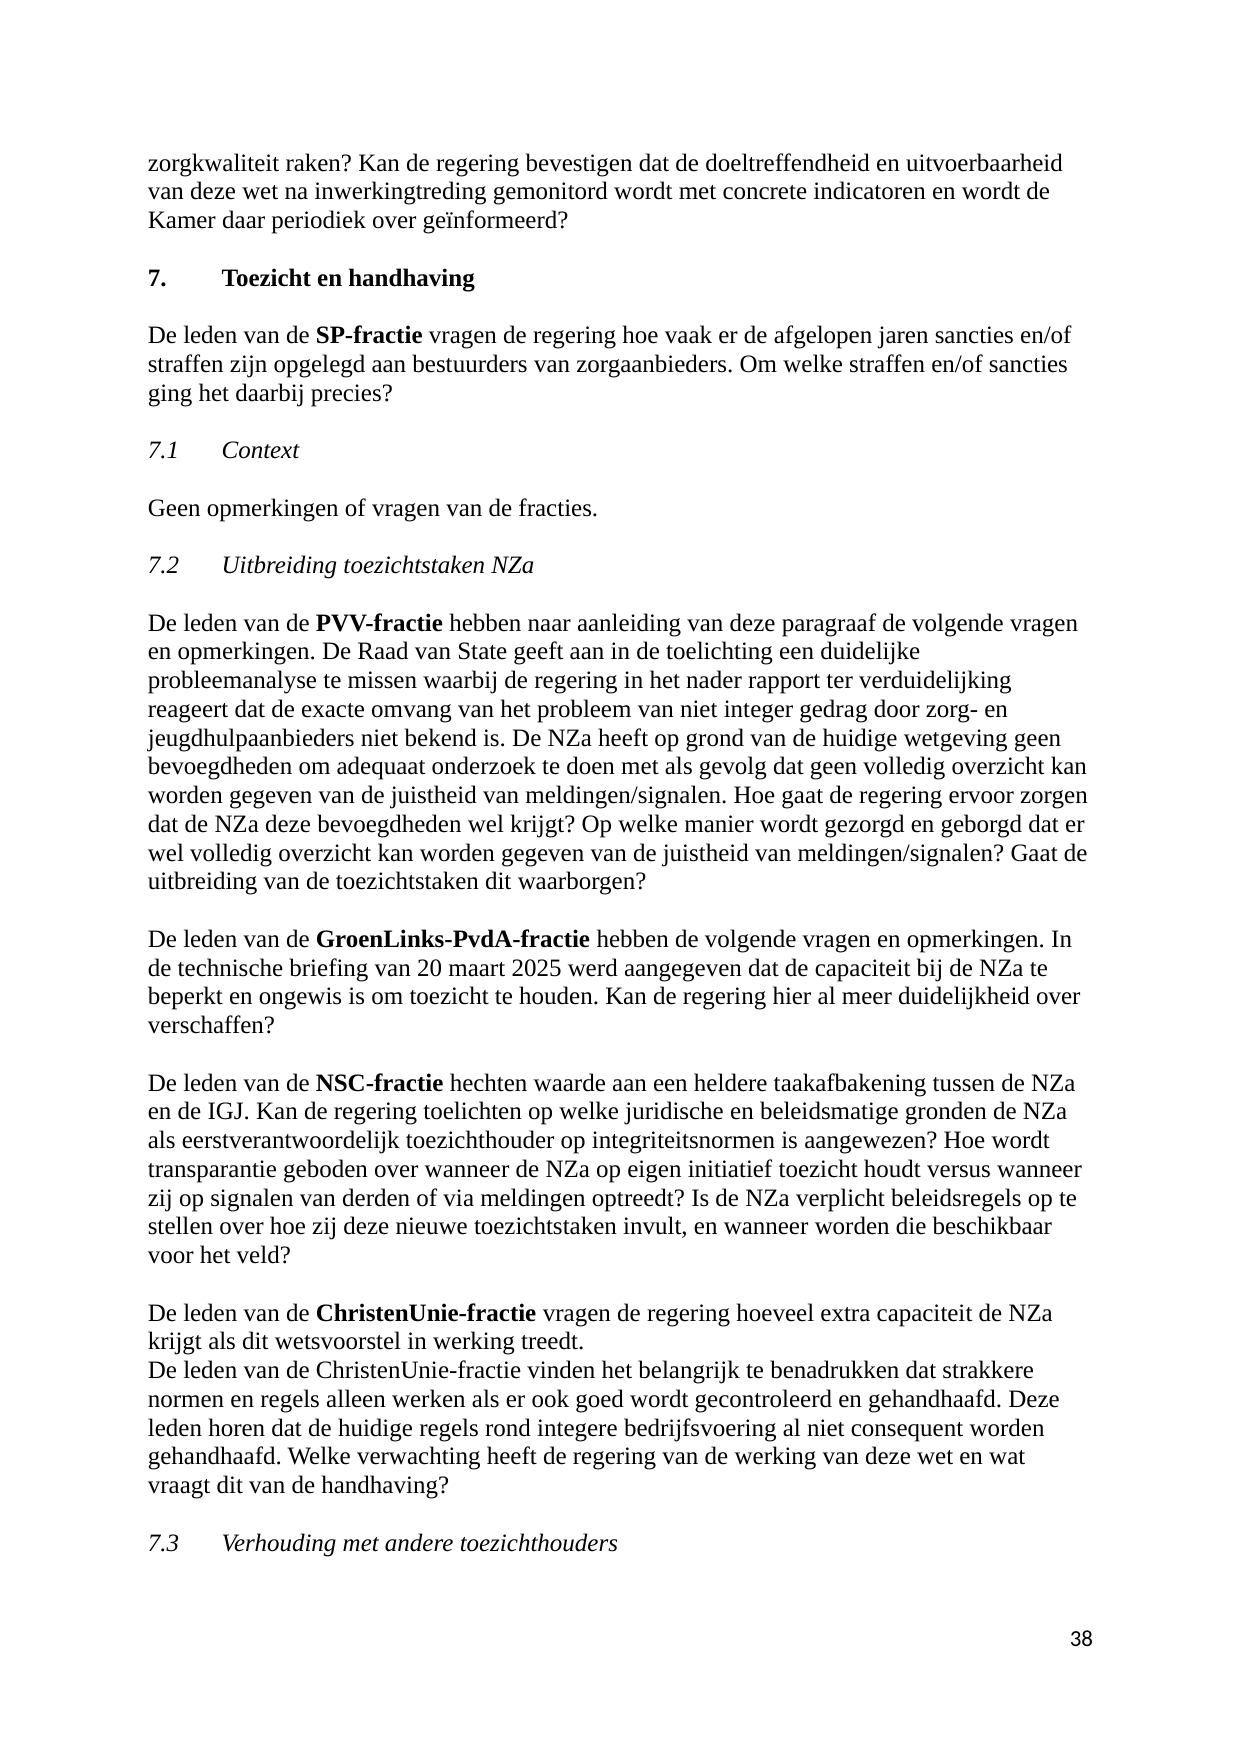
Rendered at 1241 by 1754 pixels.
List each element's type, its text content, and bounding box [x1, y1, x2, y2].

list Context [148, 435, 1093, 464]
list Toezicht en handhaving [148, 263, 1093, 291]
list Uitbreiding toezichtstaken NZa [148, 550, 1093, 579]
text De leden van de PVV-fractie hebben naar aanleiding van deze paragraaf de volgende vragen en opmerkingen. De Raad van State geeft aan in de toelichting een duidelijke probleemanalyse te missen waarbij de regering in het nader rapport ter verduidelijking reageert dat de exacte omvang van het probleem van niet integer gedrag door zorg- en jeugdhulpaanbieders niet bekend is. De NZa heeft op grond van de huidige wetgeving geen bevoegdheden om adequaat onderzoek te doen met als gevolg dat geen volledig overzicht kan worden gegeven van de juistheid van meldingen/signalen. Hoe gaat de regering ervoor zorgen dat de NZa deze bevoegdheden wel krijgt? Op welke manier wordt gezorgd en geborgd dat er wel volledig overzicht kan worden gegeven van de juistheid van meldingen/signalen? Gaat de uitbreiding van de toezichtstaken dit waarborgen? [148, 608, 1093, 895]
list Verhouding met andere toezichthouders [148, 1528, 1093, 1556]
text De leden van de GroenLinks-PvdA-fractie hebben de volgende vragen en opmerkingen. In de technische briefing van 20 maart 2025 werd aangegeven dat de capaciteit bij de NZa te beperkt en ongewis is om toezicht te houden. Kan de regering hier al meer duidelijkheid over verschaffen? [148, 924, 1093, 1039]
text Geen opmerkingen of vragen van de fracties. [148, 493, 1093, 521]
text De leden van de ChristenUnie-fractie vragen de regering hoeveel extra capaciteit de NZa krijgt als dit wetsvoorstel in werking treedt. [148, 1298, 1093, 1355]
text De leden van de ChristenUnie-fractie vinden het belangrijk te benadrukken dat strakkere normen en regels alleen werken als er ook goed wordt gecontroleerd en gehandhaafd. Deze leden horen dat de huidige regels rond integere bedrijfsvoering al niet consequent worden gehandhaafd. Welke verwachting heeft de regering van de werking van deze wet en wat vraagt dit van de handhaving? [148, 1355, 1093, 1499]
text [148, 148, 1093, 234]
text De leden van de NSC-fractie hechten waarde aan een heldere taakafbakening tussen de NZa en de IGJ. Kan de regering toelichten op welke juridische en beleidsmatige gronden de NZa als eerstverantwoordelijk toezichthouder op integriteitsnormen is aangewezen? Hoe wordt transparantie geboden over wanneer de NZa op eigen initiatief toezicht houdt versus wanneer zij op signalen van derden of via meldingen optreedt? Is de NZa verplicht beleidsregels op te stellen over hoe zij deze nieuwe toezichtstaken invult, en wanneer worden die beschikbaar voor het veld? [148, 1068, 1093, 1269]
text De leden van de SP-fractie vragen de regering hoe vaak er de afgelopen jaren sancties en/of straffen zijn opgelegd aan bestuurders van zorgaanbieders. Om welke straffen en/of sancties ging het daarbij precies? [148, 320, 1093, 406]
